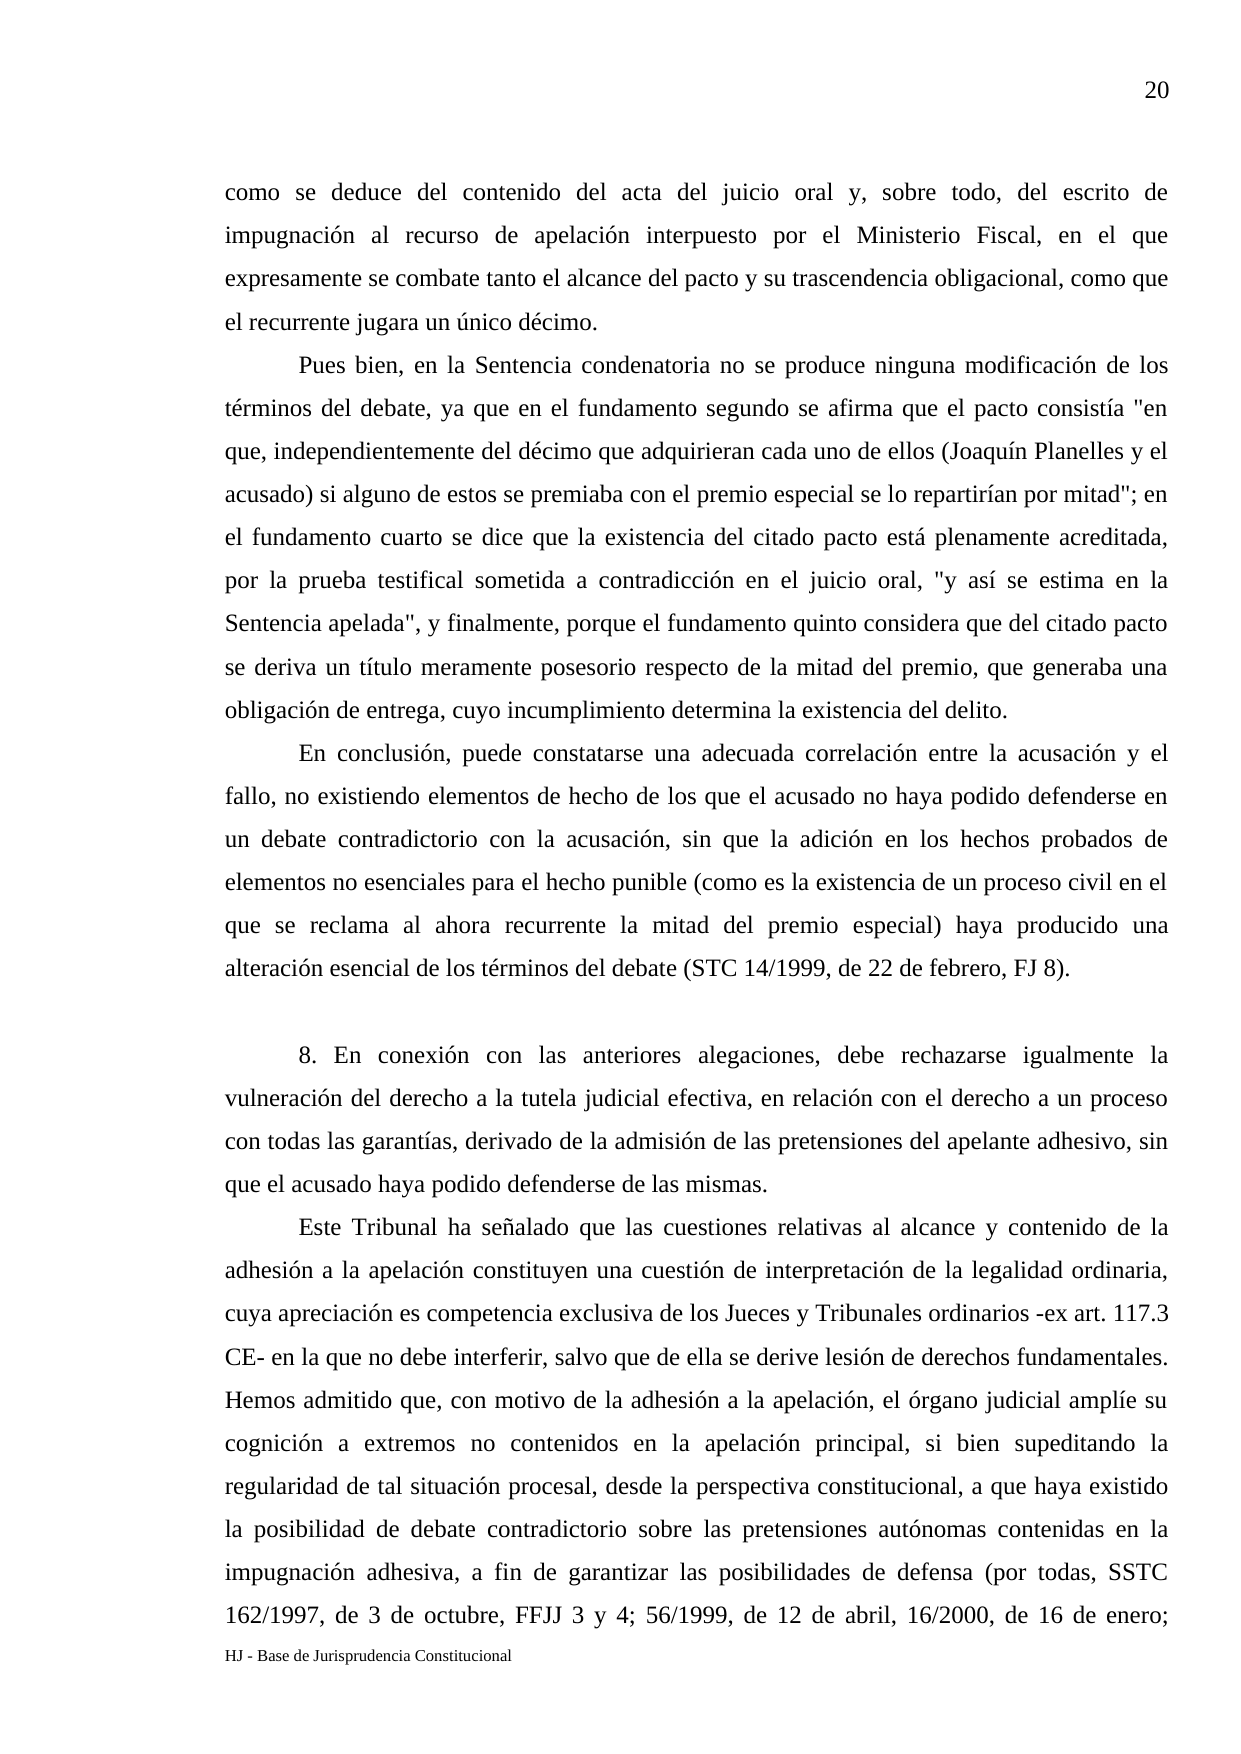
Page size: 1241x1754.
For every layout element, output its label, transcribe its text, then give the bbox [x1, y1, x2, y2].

text Pues bien, en la Sentencia condenatoria no se produce ninguna modificación de los términos del debate, ya que en el fundamento segundo se afirma que el pacto consistía "en que, independientemente del décimo que adquirieran cada uno de ellos (Joaquín Planelles y el acusado) si alguno de estos se premiaba con el premio especial se lo repartirían por mitad"; en el fundamento cuarto se dice que la existencia del citado pacto está plenamente acreditada, por la prueba testifical sometida a contradicción en el juicio oral, "y así se estima en la Sentencia apelada", y finalmente, porque el fundamento quinto considera que del citado pacto se deriva un título meramente posesorio respecto de la mitad del premio, que generaba una obligación de entrega, cuyo incumplimiento determina la existencia del delito. [224, 350, 1169, 723]
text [224, 1212, 1169, 1629]
text 8. En conexión con las anteriores alegaciones, debe rechazarse igualmente la vulneración del derecho a la tutela judicial efectiva, en relación con el derecho a un proceso con todas las garantías, derivado de la admisión de las pretensiones del apelante adhesivo, sin que el acusado haya podido defenderse de las mismas. [224, 1040, 1169, 1198]
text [224, 177, 1169, 335]
text En conclusión, puede constatarse una adecuada correlación entre la acusación y el fallo, no existiendo elementos de hecho de los que el acusado no haya podido defenderse en un debate contradictorio con la acusación, sin que la adición en los hechos probados de elementos no esenciales para el hecho punible (como es la existencia de un proceso civil en el que se reclama al ahora recurrente la mitad del premio especial) haya producido una alteración esencial de los términos del debate (STC 14/1999, de 22 de febrero, FJ 8). [224, 738, 1169, 982]
